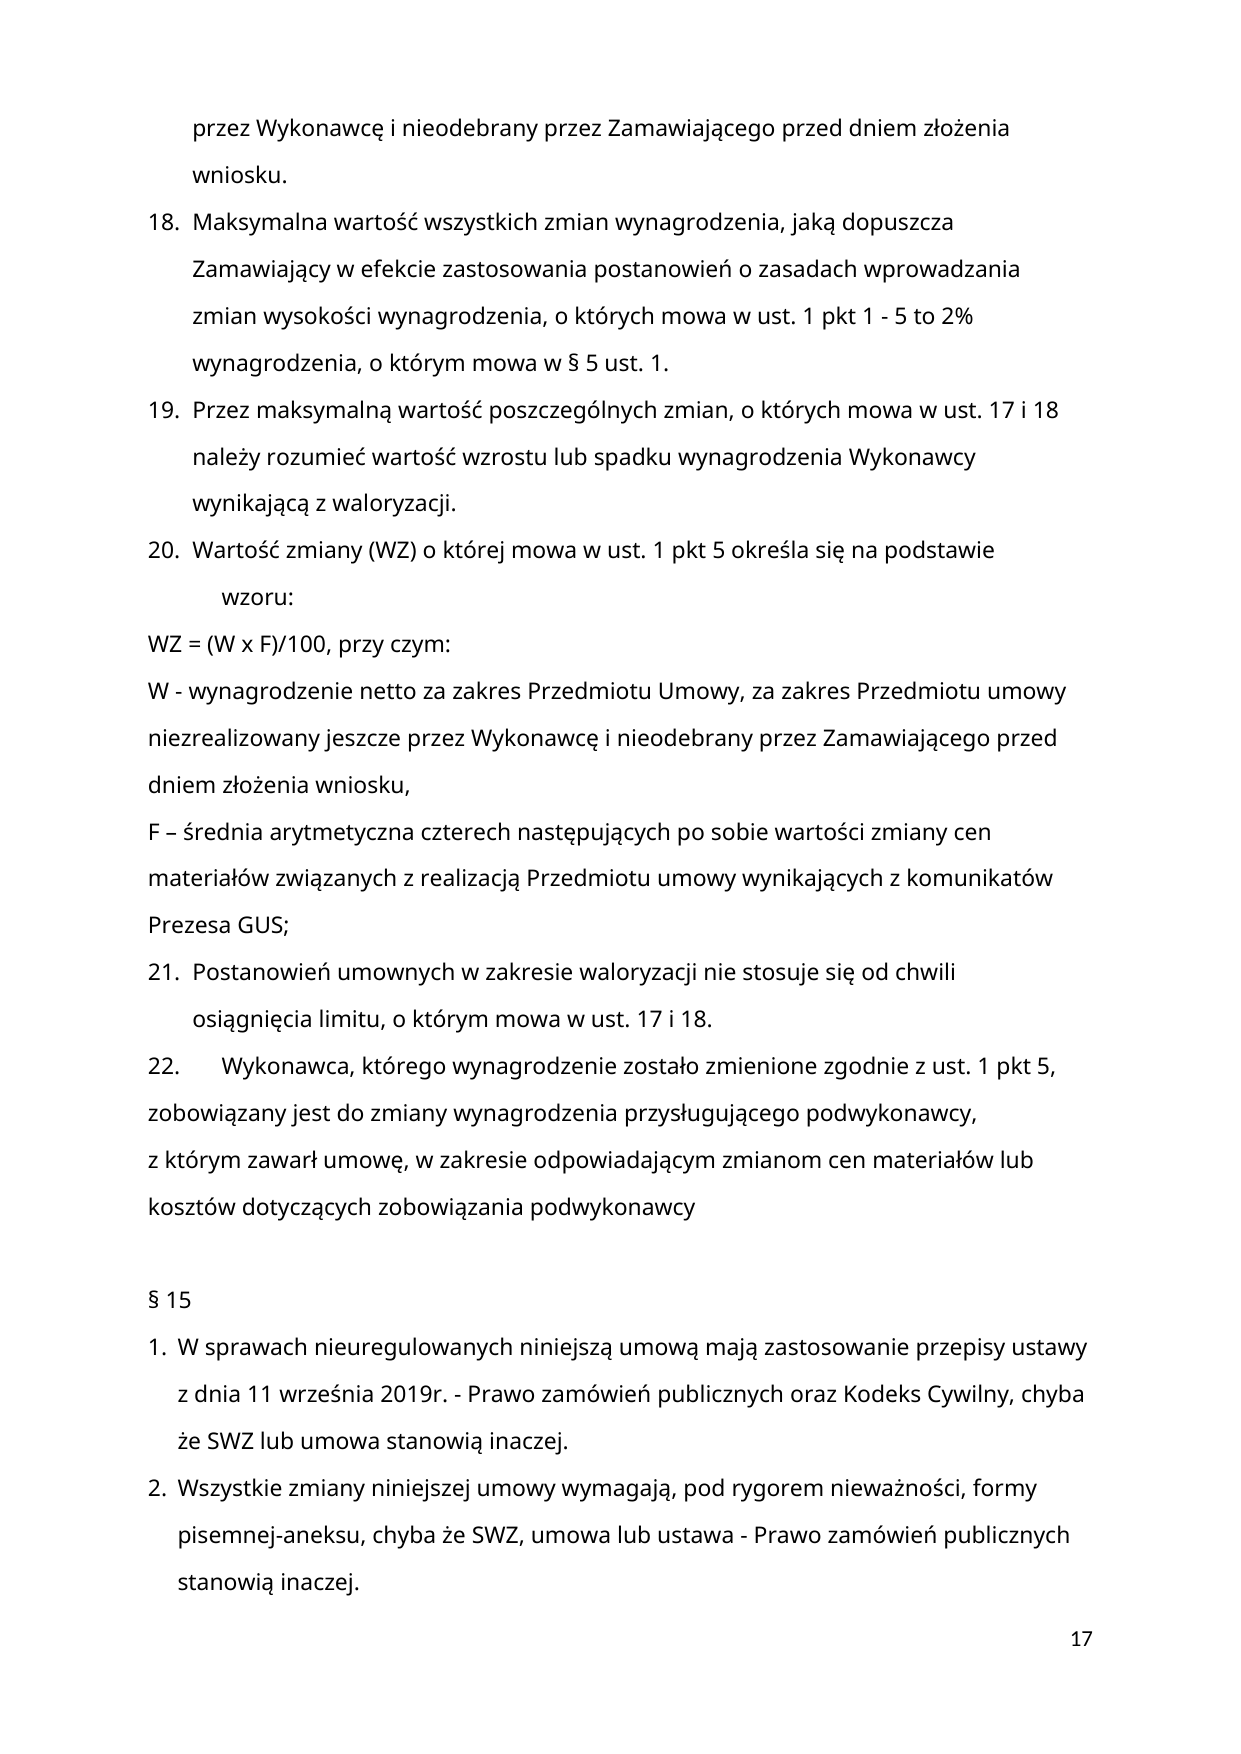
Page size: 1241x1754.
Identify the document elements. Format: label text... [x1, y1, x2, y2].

text WZ = (W x F)/100, przy czym: [148, 628, 1093, 659]
text 21. Postanowień umownych w zakresie waloryzacji nie stosuje się od chwili osiągnięcia limitu, o którym mowa w ust. 17 i 18. [148, 956, 1093, 1034]
text 19. Przez maksymalną wartość poszczególnych zmian, o których mowa w ust. 17 i 18 należy rozumieć wartość wzrostu lub spadku wynagrodzenia Wykonawcy wynikającą z waloryzacji. [148, 394, 1093, 519]
subtitle W sprawach nieuregulowanych niniejszą umową mają zastosowanie przepisy ustawy z dnia 11 września 2019r. - Prawo zamówień publicznych oraz Kodeks Cywilny, chyba że SWZ lub umowa stanowią inaczej. [148, 1331, 1093, 1456]
text F – średnia arytmetyczna czterech następujących po sobie wartości zmiany cen materiałów związanych z realizacją Przedmiotu umowy wynikających z komunikatów Prezesa GUS; [148, 816, 1093, 941]
text 18. Maksymalna wartość wszystkich zmian wynagrodzenia, jaką dopuszcza Zamawiający w efekcie zastosowania postanowień o zasadach wprowadzania zmian wysokości wynagrodzenia, o których mowa w ust. 1 pkt 1 - 5 to 2% wynagrodzenia, o którym mowa w § 5 ust. 1. [148, 206, 1093, 378]
text 20. Wartość zmiany (WZ) o której mowa w ust. 1 pkt 5 określa się na podstawie wzoru: [148, 534, 1093, 612]
subtitle Wszystkie zmiany niniejszej umowy wymagają, pod rygorem nieważności, formy pisemnej-aneksu, chyba że SWZ, umowa lub ustawa - Prawo zamówień publicznych stanowią inaczej. [148, 1472, 1093, 1597]
subtitle § 15 [148, 1284, 1093, 1316]
text W - wynagrodzenie netto za zakres Przedmiotu Umowy, za zakres Przedmiotu umowy niezrealizowany jeszcze przez Wykonawcę i nieodebrany przez Zamawiającego przed dniem złożenia wniosku, [148, 675, 1093, 800]
text 22. Wykonawca, którego wynagrodzenie zostało zmienione zgodnie z ust. 1 pkt 5, zobowiązany jest do zmiany wynagrodzenia przysługującego podwykonawcy, z którym zawarł umowę, w zakresie odpowiadającym zmianom cen materiałów lub kosztów dotyczących zobowiązania podwykonawcy [148, 1050, 1093, 1222]
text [148, 112, 1093, 191]
